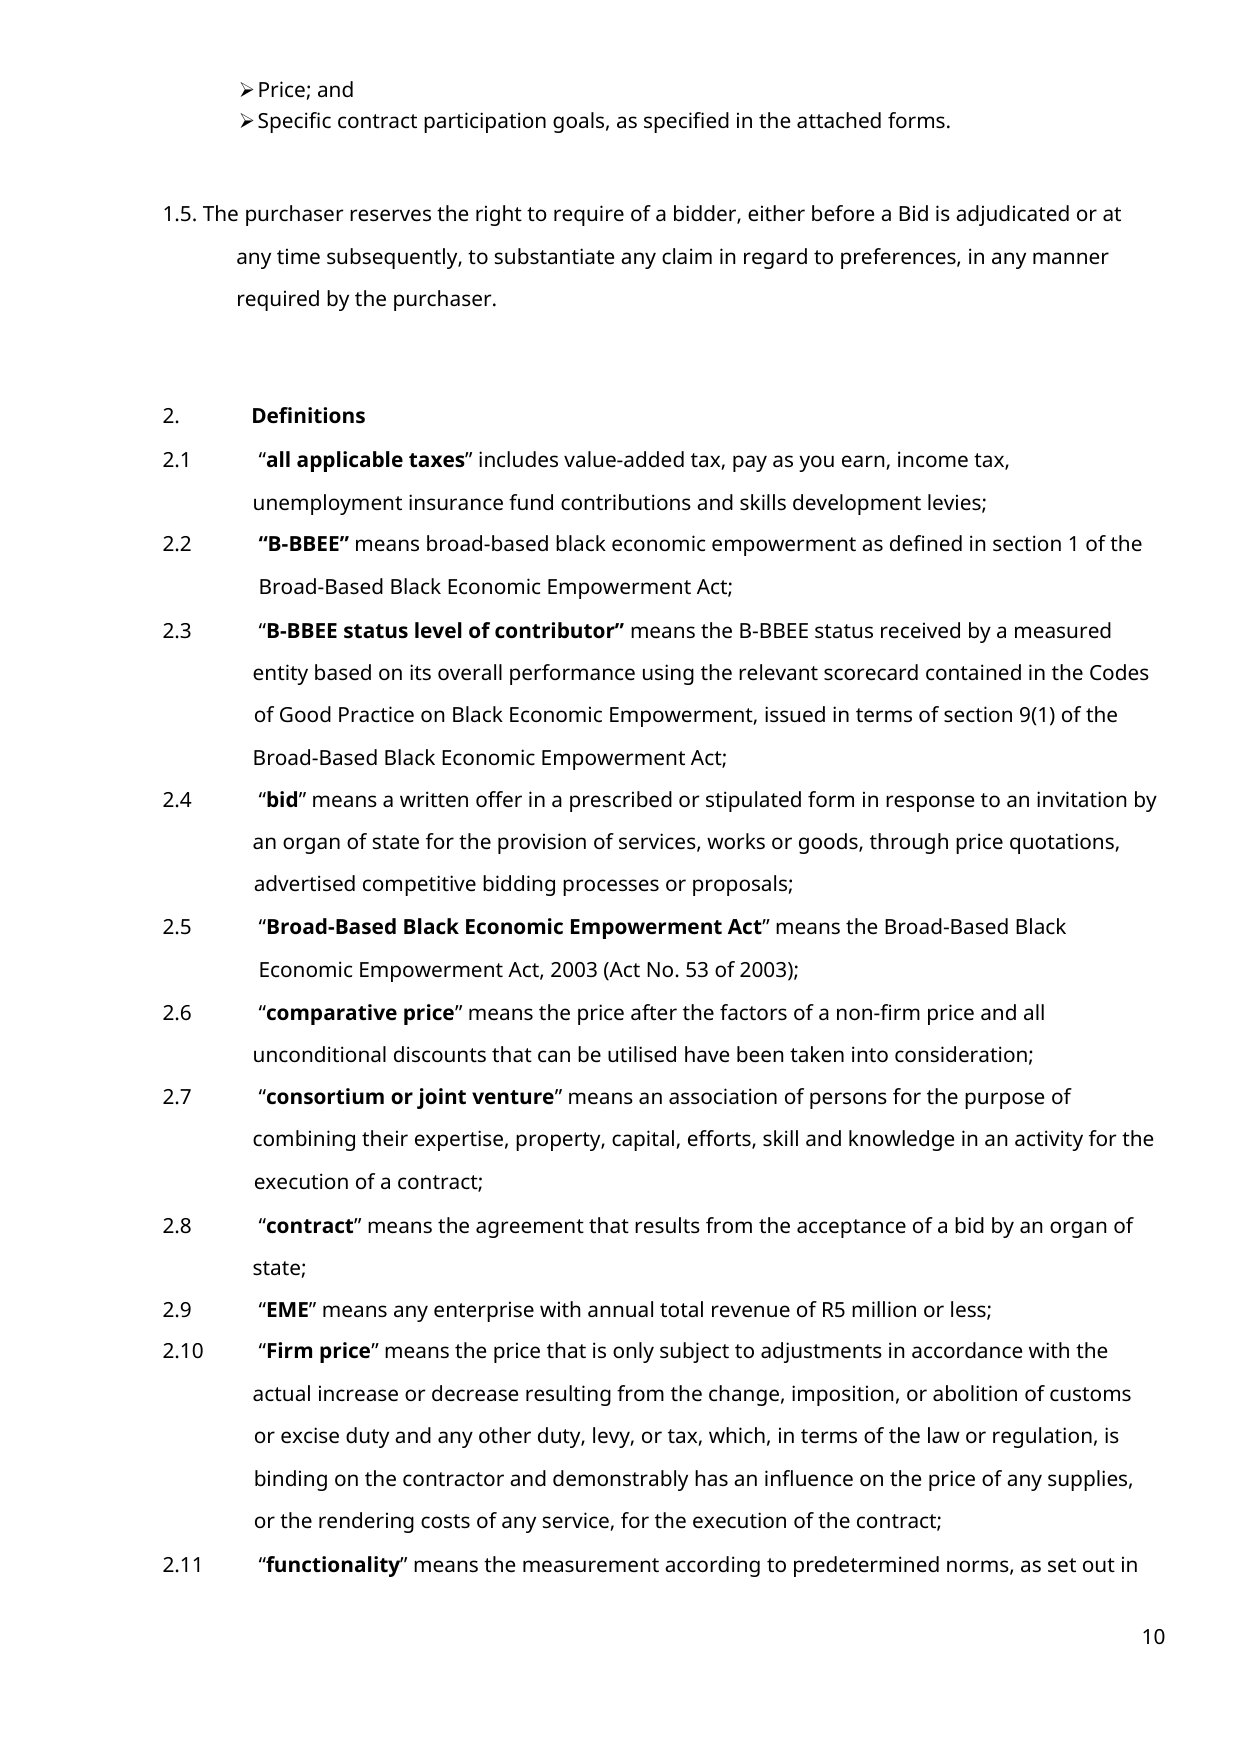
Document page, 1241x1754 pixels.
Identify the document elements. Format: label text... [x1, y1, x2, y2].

text unconditional discounts that can be utilised have been taken into consideration; [252, 1040, 1158, 1069]
text an organ of state for the provision of services, works or goods, through price quotations, advertised competitive bidding processes or proposals; [252, 827, 1158, 898]
list Price; and [239, 75, 1158, 103]
list “all applicable taxes” includes value-added tax, pay as you earn, income tax, [162, 446, 1158, 474]
list “Firm price” means the price that is only subject to adjustments in accordance with the [162, 1337, 1158, 1365]
text combining their expertise, property, capital, efforts, skill and knowledge in an activity for the execution of a contract; [252, 1124, 1158, 1195]
list Specific contract participation goals, as specified in the attached forms. [239, 107, 1158, 135]
list “EME” means any enterprise with annual total revenue of R5 million or less; [162, 1295, 1158, 1323]
text unemployment insurance fund contributions and skills development levies; [252, 488, 1158, 516]
text 1.5. The purchaser reserves the right to require of a bidder, either before a Bid is adjudicated or at any time subsequently, to substantiate any claim in regard to preferences, in any manner required by the purchaser. [162, 199, 1149, 313]
list “Broad-Based Black Economic Empowerment Act” means the Broad-Based Black Economic Empowerment Act, 2003 (Act No. 53 of 2003); [162, 912, 1158, 983]
list “bid” means a written offer in a prescribed or stipulated form in response to an invitation by [162, 785, 1158, 813]
list “B-BBEE status level of contributor” means the B-BBEE status received by a measured [162, 616, 1158, 644]
list Definitions [162, 401, 1162, 429]
text actual increase or decrease resulting from the change, imposition, or abolition of customs or excise duty and any other duty, levy, or tax, which, in terms of the law or regulation, is binding on the contractor and demonstrably has an influence on the price of any supplies, or the rendering costs of any service, for the execution of the contract; [252, 1379, 1149, 1535]
list “B-BBEE” means broad-based black economic empowerment as defined in section 1 of the Broad-Based Black Economic Empowerment Act; [162, 529, 1158, 601]
list “comparative price” means the price after the factors of a non-firm price and all [162, 998, 1158, 1027]
list “contract” means the agreement that results from the acceptance of a bid by an organ of [162, 1211, 1158, 1239]
text state; [252, 1253, 1158, 1281]
text entity based on its overall performance using the relevant scorecard contained in the Codes of Good Practice on Black Economic Empowerment, issued in terms of section 9(1) of the [252, 658, 1158, 729]
text Broad-Based Black Economic Empowerment Act; [252, 743, 1158, 771]
list “consortium or joint venture” means an association of persons for the purpose of [162, 1082, 1158, 1111]
list “functionality” means the measurement according to predetermined norms, as set out in [162, 1550, 1158, 1578]
